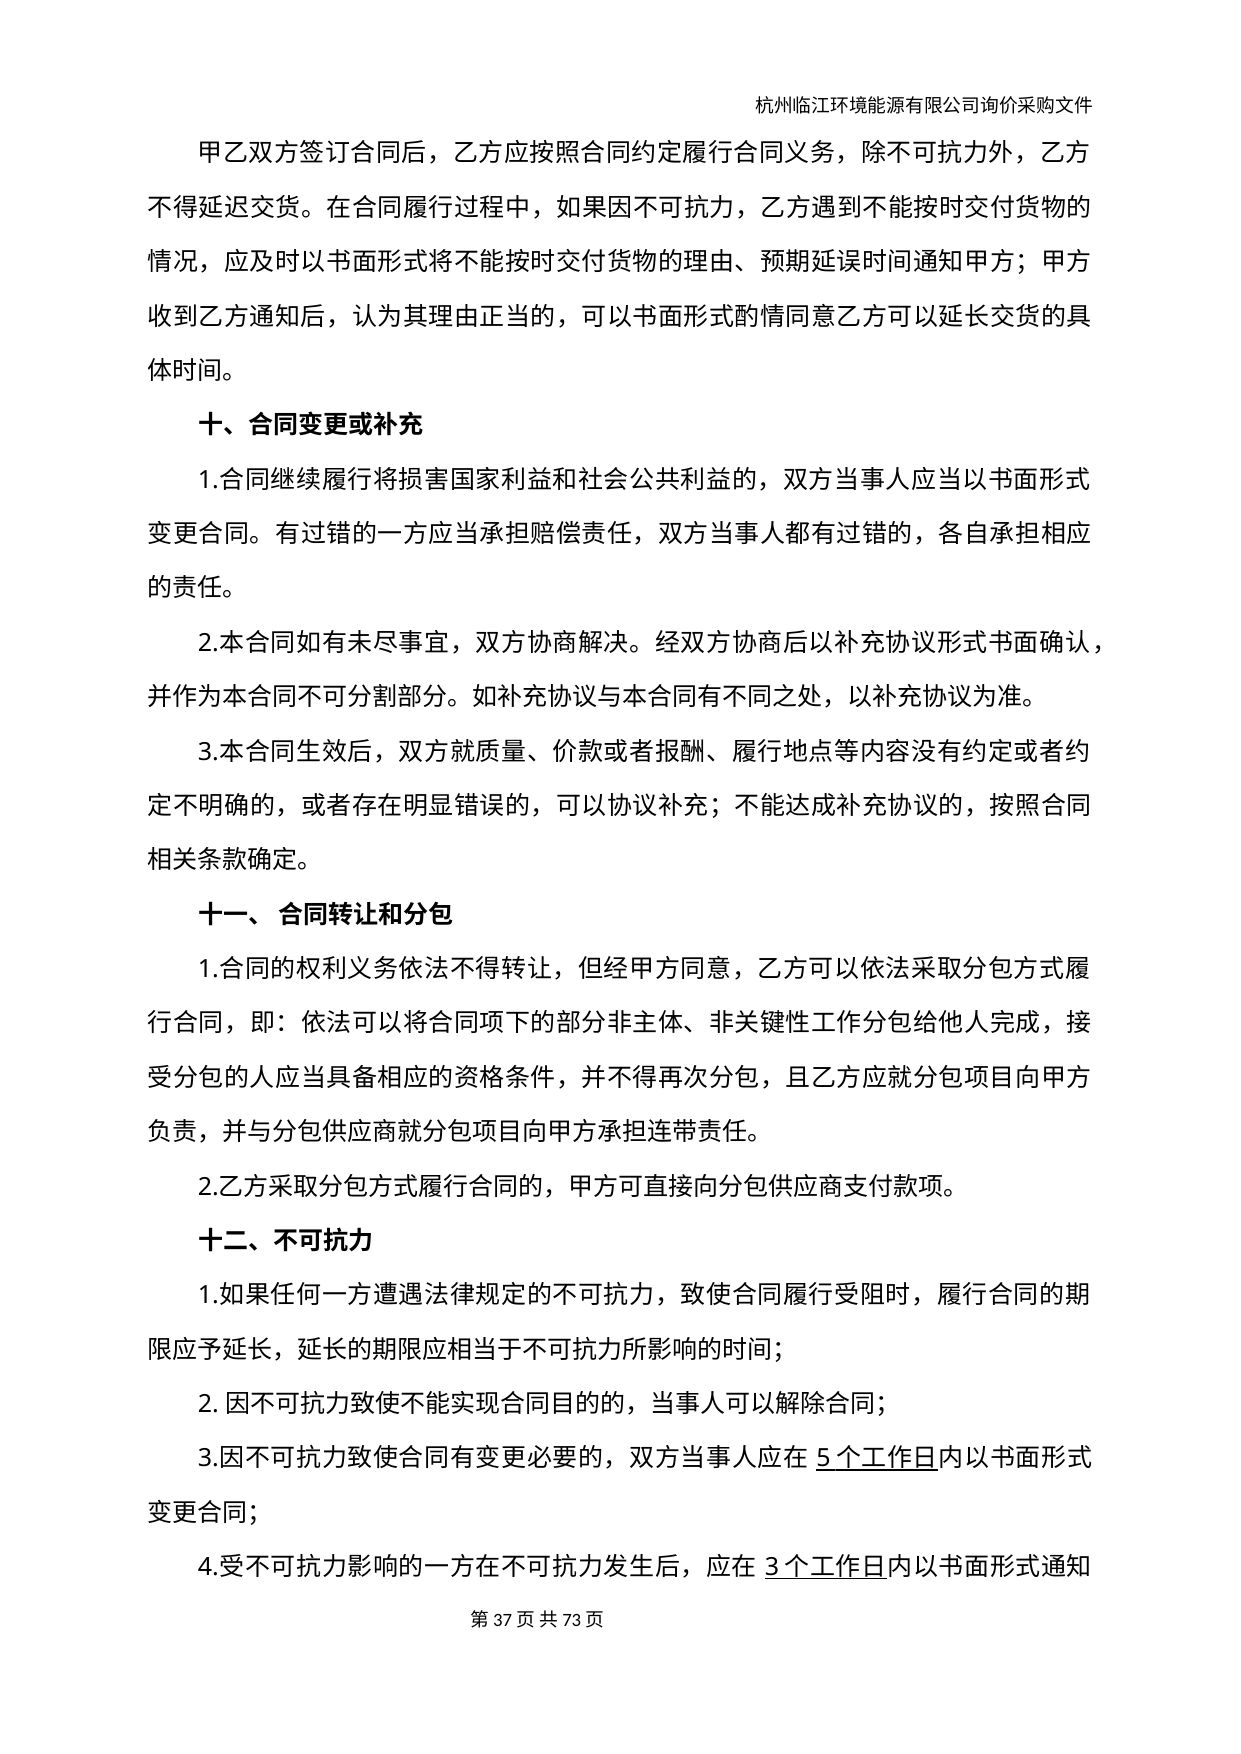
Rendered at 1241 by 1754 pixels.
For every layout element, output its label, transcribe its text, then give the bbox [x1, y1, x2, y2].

text 2.本合同如有未尽事宜，双方协商解决。经双方协商后以补充协议形式书面确认，并作为本合同不可分割部分。如补充协议与本合同有不同之处，以补充协议为准。 [148, 622, 1092, 713]
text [148, 1547, 1092, 1583]
text 3.因不可抗力致使合同有变更必要的，双方当事人应在5个工作日内以书面形式变更合同； [148, 1438, 1092, 1528]
text 1.如果任何一方遭遇法律规定的不可抗力，致使合同履行受阻时，履行合同的期限应予延长，延长的期限应相当于不可抗力所影响的时间； [148, 1275, 1092, 1365]
text 1.合同的权利义务依法不得转让，但经甲方同意，乙方可以依法采取分包方式履行合同，即：依法可以将合同项下的部分非主体、非关键性工作分包给他人完成，接受分包的人应当具备相应的资格条件，并不得再次分包，且乙方应就分包项目向甲方负责，并与分包供应商就分包项目向甲方承担连带责任。 [148, 948, 1092, 1148]
text 1.合同继续履行将损害国家利益和社会公共利益的，双方当事人应当以书面形式变更合同。有过错的一方应当承担赔偿责任，双方当事人都有过错的，各自承担相应的责任。 [148, 459, 1092, 604]
text 2.乙方采取分包方式履行合同的，甲方可直接向分包供应商支付款项。 [148, 1166, 1092, 1202]
text 2. 因不可抗力致使不能实现合同目的的，当事人可以解除合同； [148, 1383, 1092, 1420]
text 十一、 合同转让和分包 [148, 894, 1092, 930]
text 十、合同变更或补充 [148, 405, 1092, 441]
text 甲乙双方签订合同后，乙方应按照合同约定履行合同义务，除不可抗力外，乙方不得延迟交货。在合同履行过程中，如果因不可抗力，乙方遇到不能按时交付货物的情况，应及时以书面形式将不能按时交付货物的理由、预期延误时间通知甲方；甲方收到乙方通知后，认为其理由正当的，可以书面形式酌情同意乙方可以延长交货的具体时间。 [148, 133, 1092, 387]
text 十二、不可抗力 [148, 1220, 1092, 1257]
text 3.本合同生效后，双方就质量、价款或者报酬、履行地点等内容没有约定或者约定不明确的，或者存在明显错误的，可以协议补充；不能达成补充协议的，按照合同相关条款确定。 [148, 731, 1092, 876]
